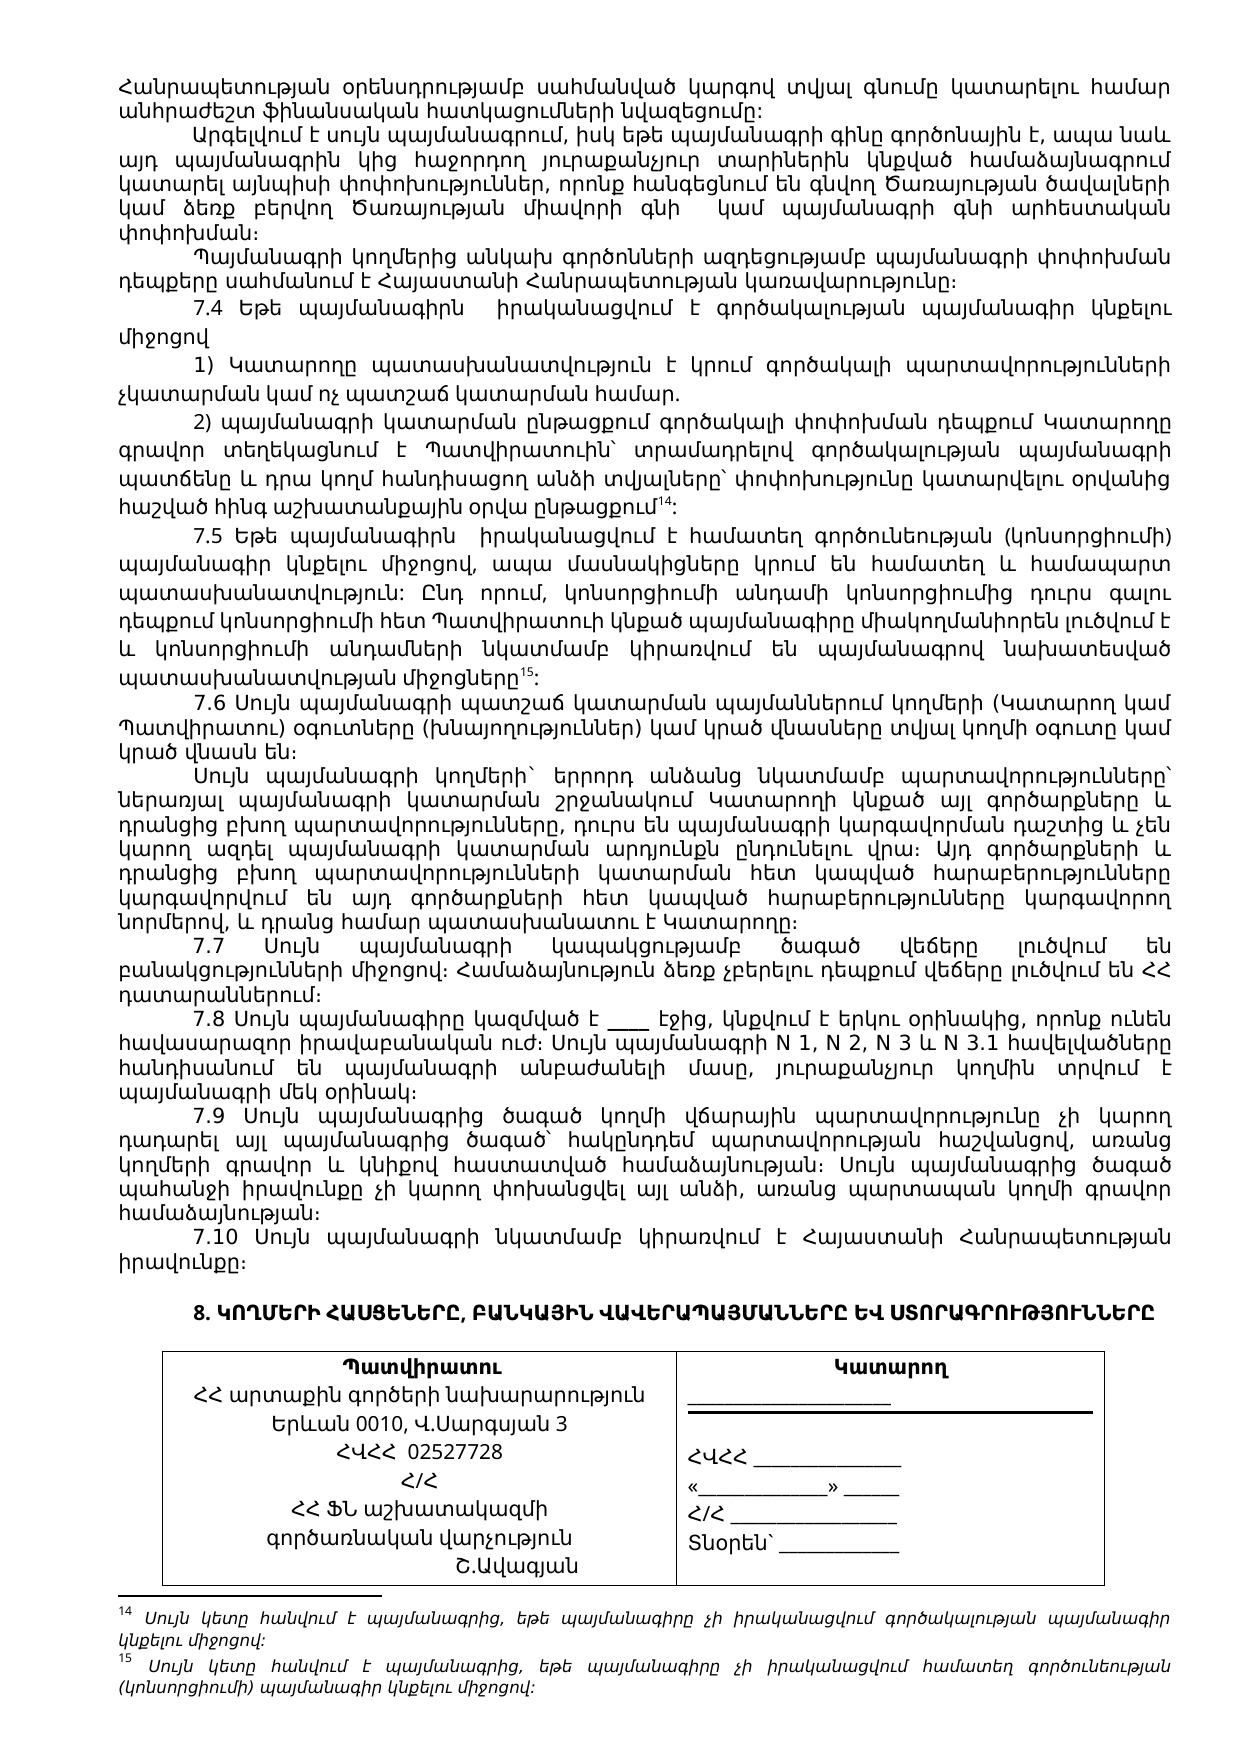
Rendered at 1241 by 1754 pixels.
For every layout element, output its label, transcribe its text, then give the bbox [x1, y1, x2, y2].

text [118, 75, 1172, 123]
text Արգելվում է սույն պայմանագրում, իսկ եթե պայմանագրի գինը գործոնային է, ապա նաև այդ պայմանագրին կից հաջորդող յուրաքանչյուր տարիներին կնքված համաձայնագրում կատարել այնպիսի փոփոխություններ, որոնք հանգեցնում են գնվող Ծառայության ծավալների կամ ձեռք բերվող Ծառայության միավորի գնի կամ պայմանագրի գնի արհեստական փոփոխման։ [118, 123, 1172, 245]
text 2) պայմանագրի կատարման ընթացքում գործակալի փոփոխման դեպքում Կատարողը գրավոր տեղեկացնում է Պատվիրատուին՝ տրամադրելով գործակալության պայմանագրի պատճենը և դրա կողմ հանդիսացող անձի տվյալները՝ փոփոխությունը կատարվելու օրվանից հաշված հինգ աշխատանքային օրվա ընթացքում: [118, 407, 1172, 521]
text 1) Կատարողը պատասխանատվություն է կրում գործակալի պարտավորությունների չկատարման կամ ոչ պատշաճ կատարման համար. [118, 350, 1172, 407]
text 7.10 Սույն պայմանագրի նկատմամբ կիրառվում է Հայաստանի Հանրապետության իրավունքը։ [118, 1225, 1172, 1274]
text 8. ԿՈՂՄԵՐԻ ՀԱՍՑԵՆԵՐԸ, ԲԱՆԿԱՅԻՆ ՎԱՎԵՐԱՊԱՅՄԱՆՆԵՐԸ ԵՎ ՍՏՈՐԱԳՐՈՒԹՅՈՒՆՆԵՐԸ [118, 1298, 1172, 1327]
text 7.7 Սույն պայմանագրի կապակցությամբ ծագած վեճերը լուծվում են բանակցությունների միջոցով։ Համաձայնություն ձեռք չբերելու դեպքում վեճերը լուծվում են ՀՀ դատարաններում։ [118, 934, 1172, 1007]
text Սույն պայմանագրի կողմերի` երրորդ անձանց նկատմամբ պարտավորությունները՝ ներառյալ պայմանագրի կատարման շրջանակում Կատարողի կնքած այլ գործարքները և դրանցից բխող պարտավորությունները, դուրս են պայմանագրի կարգավորման դաշտից և չեն կարող ազդել պայմանագրի կատարման արդյունքն ընդունելու վրա։ Այդ գործարքների և դրանցից բխող պարտավորությունների կատարման հետ կապված հարաբերությունները կարգավորվում են այդ գործարքների հետ կապված հարաբերությունները կարգավորող նորմերով, և դրանց համար պատասխանատու է Կատարողը։ [118, 764, 1172, 934]
text 7.5 Եթե պայմանագիրն իրականացվում է համատեղ գործունեության (կոնսորցիումի) պայմանագիր կնքելու միջոցով, ապա մասնակիցները կրում են համատեղ և համապարտ պատասխանատվություն: Ընդ որում, կոնսորցիումի անդամի կոնսորցիումից դուրս գալու դեպքում կոնսորցիումի հետ Պատվիրատուի կնքած պայմանագիրը միակողմանիորեն լուծվում է և կոնսորցիումի անդամների նկատմամբ կիրառվում են պայմանագրով նախատեսված պատասխանատվության միջոցները: [118, 521, 1172, 691]
text 7.6 Սույն պայմանագրի պատշաճ կատարման պայմաններում կողմերի (Կատարող կամ Պատվիրատու) օգուտները (խնայողություններ) կամ կրած վնասները տվյալ կողմի օգուտը կամ կրած վնասն են։ [118, 691, 1172, 764]
text Պայմանագրի կողմերից անկախ գործոնների ազդեցությամբ պայմանագրի փոփոխման դեպքերը սահմանում է Հայաստանի Հանրապետության կառավարությունը։ [118, 245, 1172, 293]
text 7.8 Սույն պայմանագիրը կազմված է ____ էջից, կնքվում է երկու օրինակից, որոնք ունեն հավասարազոր իրավաբանական ուժ։ Սույն պայմանագրի N 1, N 2, N 3 և N 3.1 հավելվածները հանդիսանում են պայմանագրի անբաժանելի մասը, յուրաքանչյուր կողմին տրվում է պայմանագրի մեկ օրինակ։ [118, 1007, 1172, 1104]
text 7.4 Եթե պայմանագիրն իրականացվում է գործակալության պայմանագիր կնքելու միջոցով [118, 293, 1172, 350]
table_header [677, 1352, 1104, 1585]
text 7.9 Սույն պայմանագրից ծագած կողմի վճարային պարտավորությունը չի կարող դադարել այլ պայմանագրից ծագած՝ հակընդդեմ պարտավորության հաշվանցով, առանց կողմերի գրավոր և կնիքով հաստատված համաձայնության։ Սույն պայմանագրից ծագած պահանջի իրավունքը չի կարող փոխանցվել այլ անձի, առանց պարտապան կողմի գրավոր համաձայնության։ [118, 1104, 1172, 1225]
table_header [163, 1352, 676, 1585]
